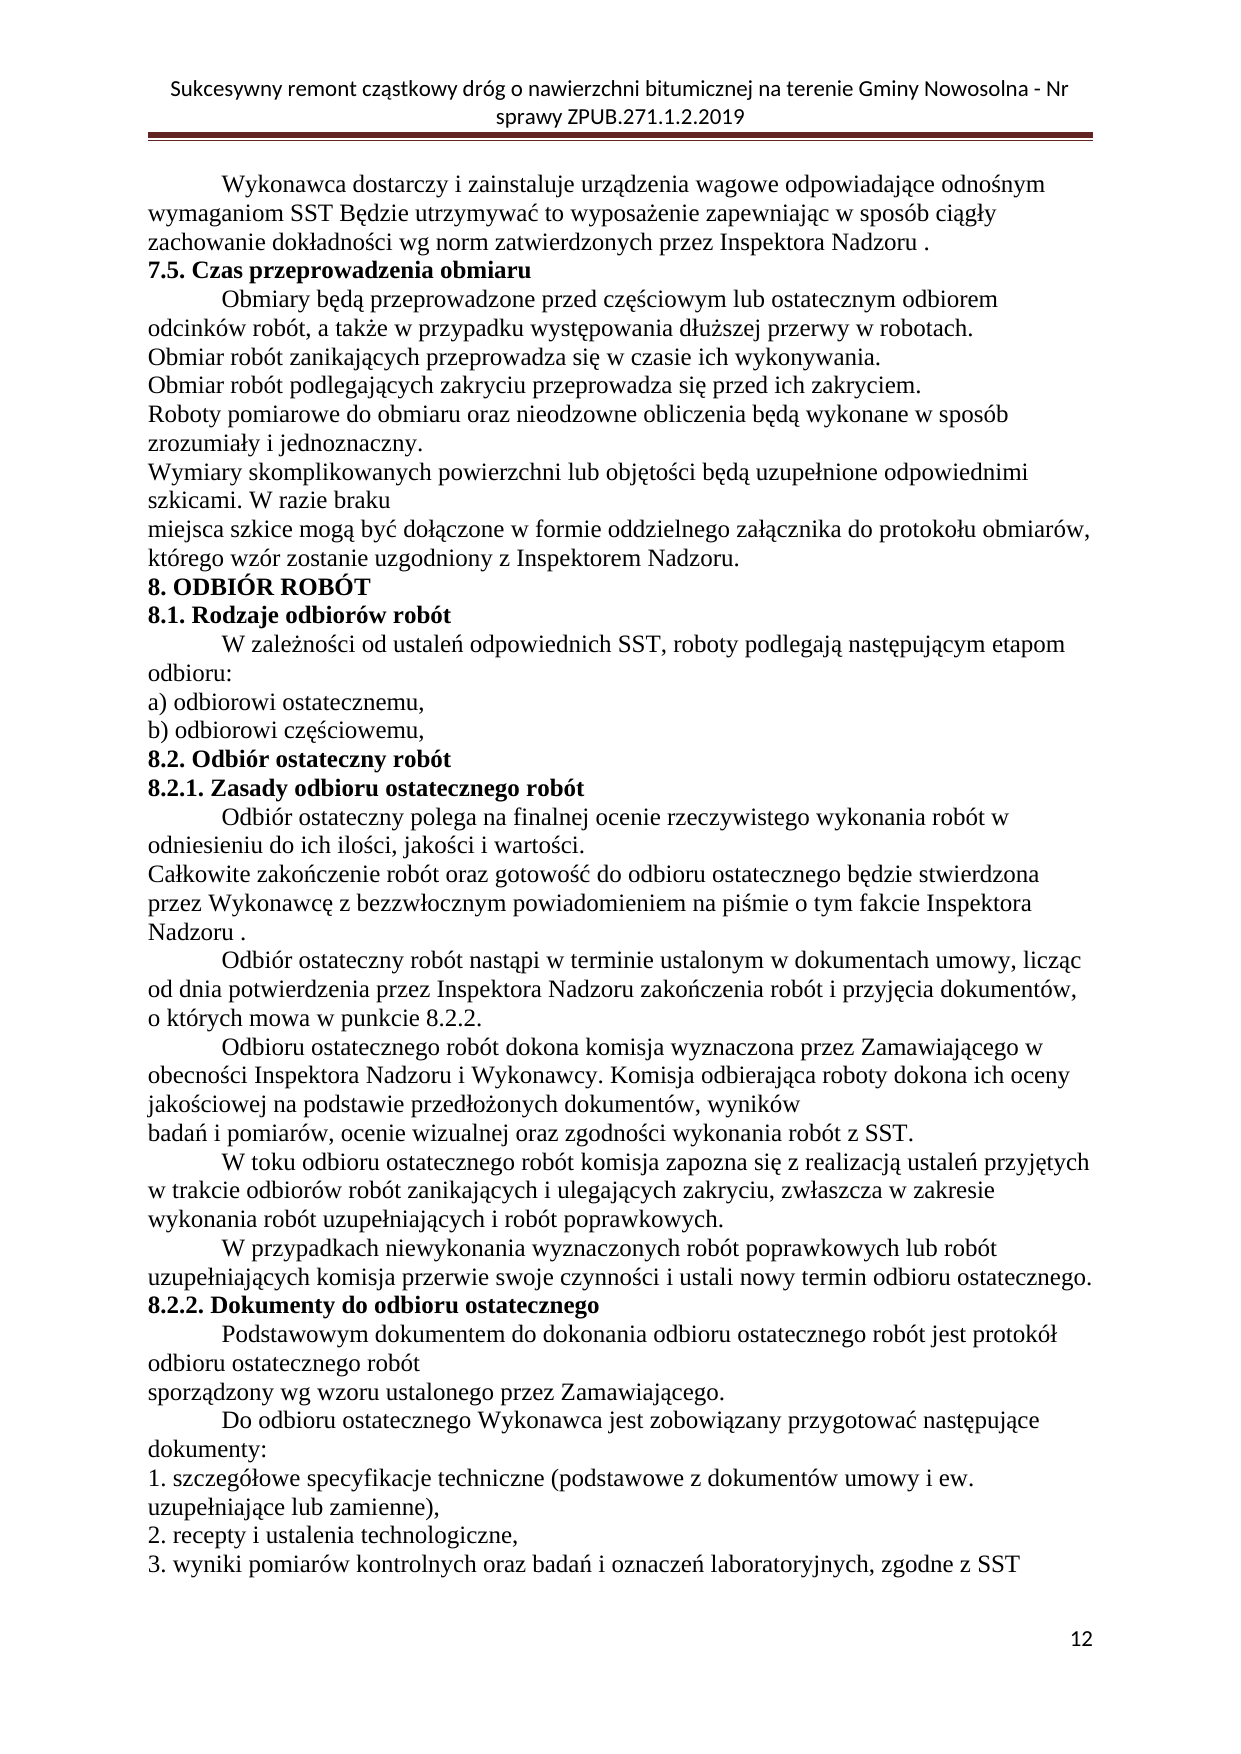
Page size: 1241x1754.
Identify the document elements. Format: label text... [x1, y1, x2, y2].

text Obmiar robót podlegających zakryciu przeprowadza się przed ich zakryciem. [148, 371, 1093, 399]
text Wymiary skomplikowanych powierzchni lub objętości będą uzupełnione odpowiednimi szkicami. W razie braku [148, 457, 1093, 514]
text 8.1. Rodzaje odbiorów robót [148, 601, 1093, 629]
text Obmiar robót zanikających przeprowadza się w czasie ich wykonywania. [148, 342, 1093, 371]
text a) odbiorowi ostatecznemu, [148, 687, 1093, 716]
text Wykonawca dostarczy i zainstaluje urządzenia wagowe odpowiadające odnośnym wymaganiom SST Będzie utrzymywać to wyposażenie zapewniając w sposób ciągły zachowanie dokładności wg norm zatwierdzonych przez Inspektora Nadzoru . [148, 169, 1093, 256]
text Do odbioru ostatecznego Wykonawca jest zobowiązany przygotować następujące dokumenty: [148, 1406, 1093, 1463]
text Całkowite zakończenie robót oraz gotowość do odbioru ostatecznego będzie stwierdzona przez Wykonawcę z bezzwłocznym powiadomieniem na piśmie o tym fakcie Inspektora Nadzoru . [148, 859, 1093, 946]
text 8.2. Odbiór ostateczny robót [148, 744, 1093, 773]
text Obmiary będą przeprowadzone przed częściowym lub ostatecznym odbiorem odcinków robót, a także w przypadku występowania dłuższej przerwy w robotach. [148, 284, 1093, 342]
text sporządzony wg wzoru ustalonego przez Zamawiającego. [148, 1377, 1093, 1406]
text badań i pomiarów, ocenie wizualnej oraz zgodności wykonania robót z SST. [148, 1118, 1093, 1147]
text 7.5. Czas przeprowadzenia obmiaru [148, 256, 1093, 284]
text W toku odbioru ostatecznego robót komisja zapozna się z realizacją ustaleń przyjętych w trakcie odbiorów robót zanikających i ulegających zakryciu, zwłaszcza w zakresie wykonania robót uzupełniających i robót poprawkowych. [148, 1147, 1093, 1233]
text 3. wyniki pomiarów kontrolnych oraz badań i oznaczeń laboratoryjnych, zgodne z SST [148, 1549, 1093, 1578]
text Odbiór ostateczny polega na finalnej ocenie rzeczywistego wykonania robót w odniesieniu do ich ilości, jakości i wartości. [148, 802, 1093, 859]
text Odbiór ostateczny robót nastąpi w terminie ustalonym w dokumentach umowy, licząc od dnia potwierdzenia przez Inspektora Nadzoru zakończenia robót i przyjęcia dokumentów, o których mowa w punkcie 8.2.2. [148, 946, 1093, 1032]
text 8.2.1. Zasady odbioru ostatecznego robót [148, 773, 1093, 802]
text 2. recepty i ustalenia technologiczne, [148, 1521, 1093, 1549]
text W przypadkach niewykonania wyznaczonych robót poprawkowych lub robót uzupełniających komisja przerwie swoje czynności i ustali nowy termin odbioru ostatecznego. [148, 1233, 1093, 1291]
text 8. ODBIÓR ROBÓT [148, 572, 1093, 601]
text Podstawowym dokumentem do dokonania odbioru ostatecznego robót jest protokół odbioru ostatecznego robót [148, 1319, 1093, 1377]
text W zależności od ustaleń odpowiednich SST, roboty podlegają następującym etapom odbioru: [148, 629, 1093, 687]
text b) odbiorowi częściowemu, [148, 716, 1093, 744]
text miejsca szkice mogą być dołączone w formie oddzielnego załącznika do protokołu obmiarów, którego wzór zostanie uzgodniony z Inspektorem Nadzoru. [148, 514, 1093, 572]
text Odbioru ostatecznego robót dokona komisja wyznaczona przez Zamawiającego w obecności Inspektora Nadzoru i Wykonawcy. Komisja odbierająca roboty dokona ich oceny jakościowej na podstawie przedłożonych dokumentów, wyników [148, 1032, 1093, 1118]
text 1. szczegółowe specyfikacje techniczne (podstawowe z dokumentów umowy i ew. uzupełniające lub zamienne), [148, 1463, 1093, 1521]
text 8.2.2. Dokumenty do odbioru ostatecznego [148, 1291, 1093, 1319]
text Roboty pomiarowe do obmiaru oraz nieodzowne obliczenia będą wykonane w sposób zrozumiały i jednoznaczny. [148, 399, 1093, 457]
